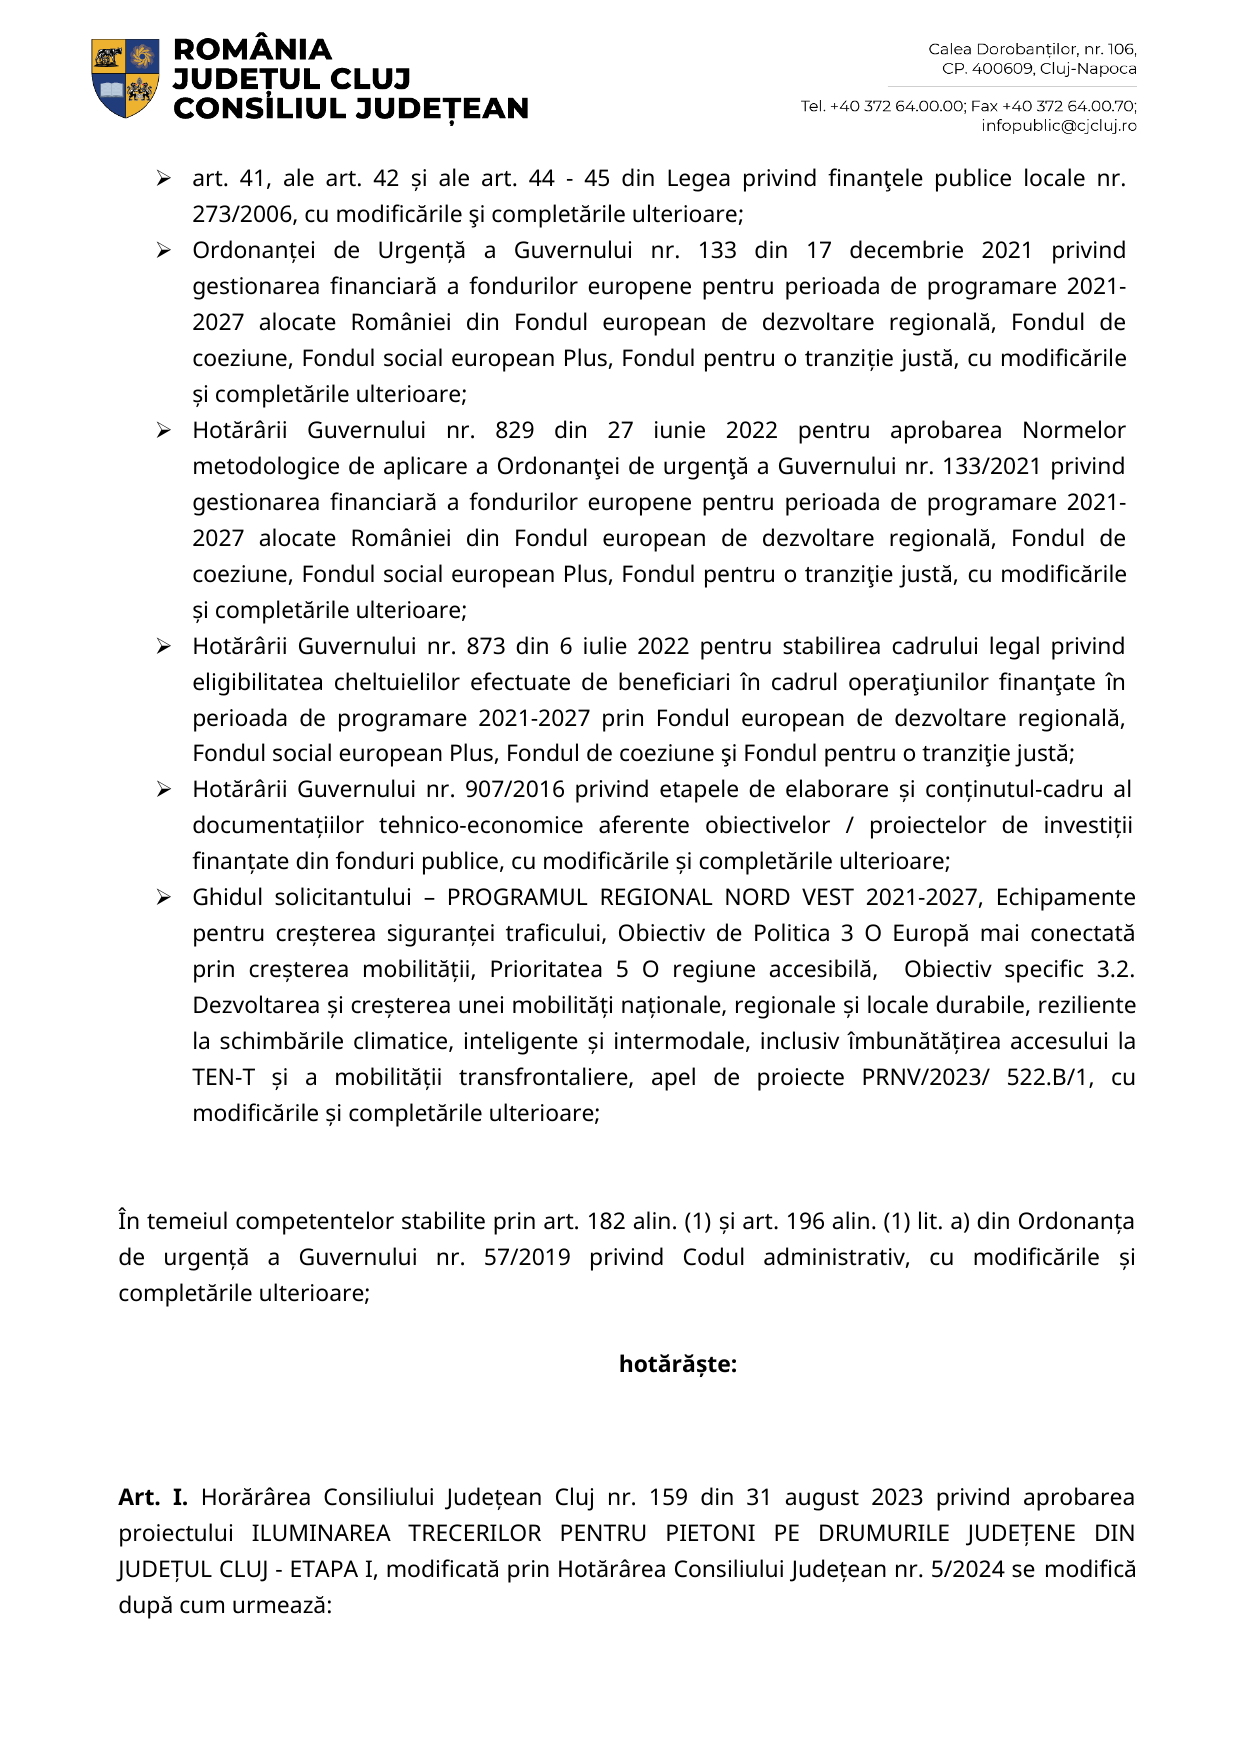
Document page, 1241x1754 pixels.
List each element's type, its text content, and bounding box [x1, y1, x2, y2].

list Ordonanţei de Urgenţă a Guvernului nr. 133 din 17 decembrie 2021 privind gestionarea financiară a fondurilor europene pentru perioada de programare 2021-2027 alocate României din Fondul european de dezvoltare regională, Fondul de coeziune, Fondul social european Plus, Fondul pentru o tranziţie justă, cu modificările și completările ulterioare; [154, 234, 1127, 409]
list Hotărârii Guvernului nr. 829 din 27 iunie 2022 pentru aprobarea Normelor metodologice de aplicare a Ordonanţei de urgenţă a Guvernului nr. 133/2021 privind gestionarea financiară a fondurilor europene pentru perioada de programare 2021-2027 alocate României din Fondul european de dezvoltare regională, Fondul de coeziune, Fondul social european Plus, Fondul pentru o tranziţie justă, cu modificările și completările ulterioare; [154, 414, 1127, 625]
picture [91, 32, 528, 126]
text Art. I. Horărârea Consiliului Județean Cluj nr. 159 din 31 august 2023 privind aprobarea proiectului ILUMINAREA TRECERILOR PENTRU PIETONI PE DRUMURILE JUDEȚENE DIN JUDEȚUL CLUJ - ETAPA I, modificată prin Hotărârea Consiliului Județean nr. 5/2024 se modifică după cum urmează: [118, 1481, 1137, 1620]
list art. 41, ale art. 42 și ale art. 44 - 45 din Legea privind finanţele publice locale nr. 273/2006, cu modificările şi completările ulterioare; [154, 162, 1127, 229]
list Hotărârii Guvernului nr. 873 din 6 iulie 2022 pentru stabilirea cadrului legal privind eligibilitatea cheltuielilor efectuate de beneficiari în cadrul operaţiunilor finanţate în perioada de programare 2021-2027 prin Fondul european de dezvoltare regională, Fondul social european Plus, Fondul de coeziune şi Fondul pentru o tranziţie justă; [154, 629, 1127, 769]
list Ghidul solicitantului – PROGRAMUL REGIONAL NORD VEST 2021-2027, Echipamente pentru creșterea siguranței traficului, Obiectiv de Politica 3 O Europă mai conectată prin creșterea mobilității, Prioritatea 5 O regiune accesibilă, Obiectiv specific 3.2. Dezvoltarea și creșterea unei mobilități naționale, regionale și locale durabile, reziliente la schimbările climatice, inteligente și intermodale, inclusiv îmbunătățirea accesului la TEN-T și a mobilității transfrontaliere, apel de proiecte PRNV/2023/ 522.B/1, cu modificările și completările ulterioare; [154, 881, 1137, 1128]
picture [801, 40, 1137, 135]
list Hotărârii Guvernului nr. 907/2016 privind etapele de elaborare şi conținutul-cadru al documentațiilor tehnico-economice aferente obiectivelor / proiectelor de investiții finanțate din fonduri publice, cu modificările și completările ulterioare; [155, 773, 1134, 876]
text În temeiul competentelor stabilite prin art. 182 alin. (1) și art. 196 alin. (1) lit. a) din Ordonanța de urgență a Guvernului nr. 57/2019 privind Codul administrativ, cu modificările și completările ulterioare; [118, 1204, 1137, 1308]
list hotărăşte: [222, 1348, 1134, 1379]
